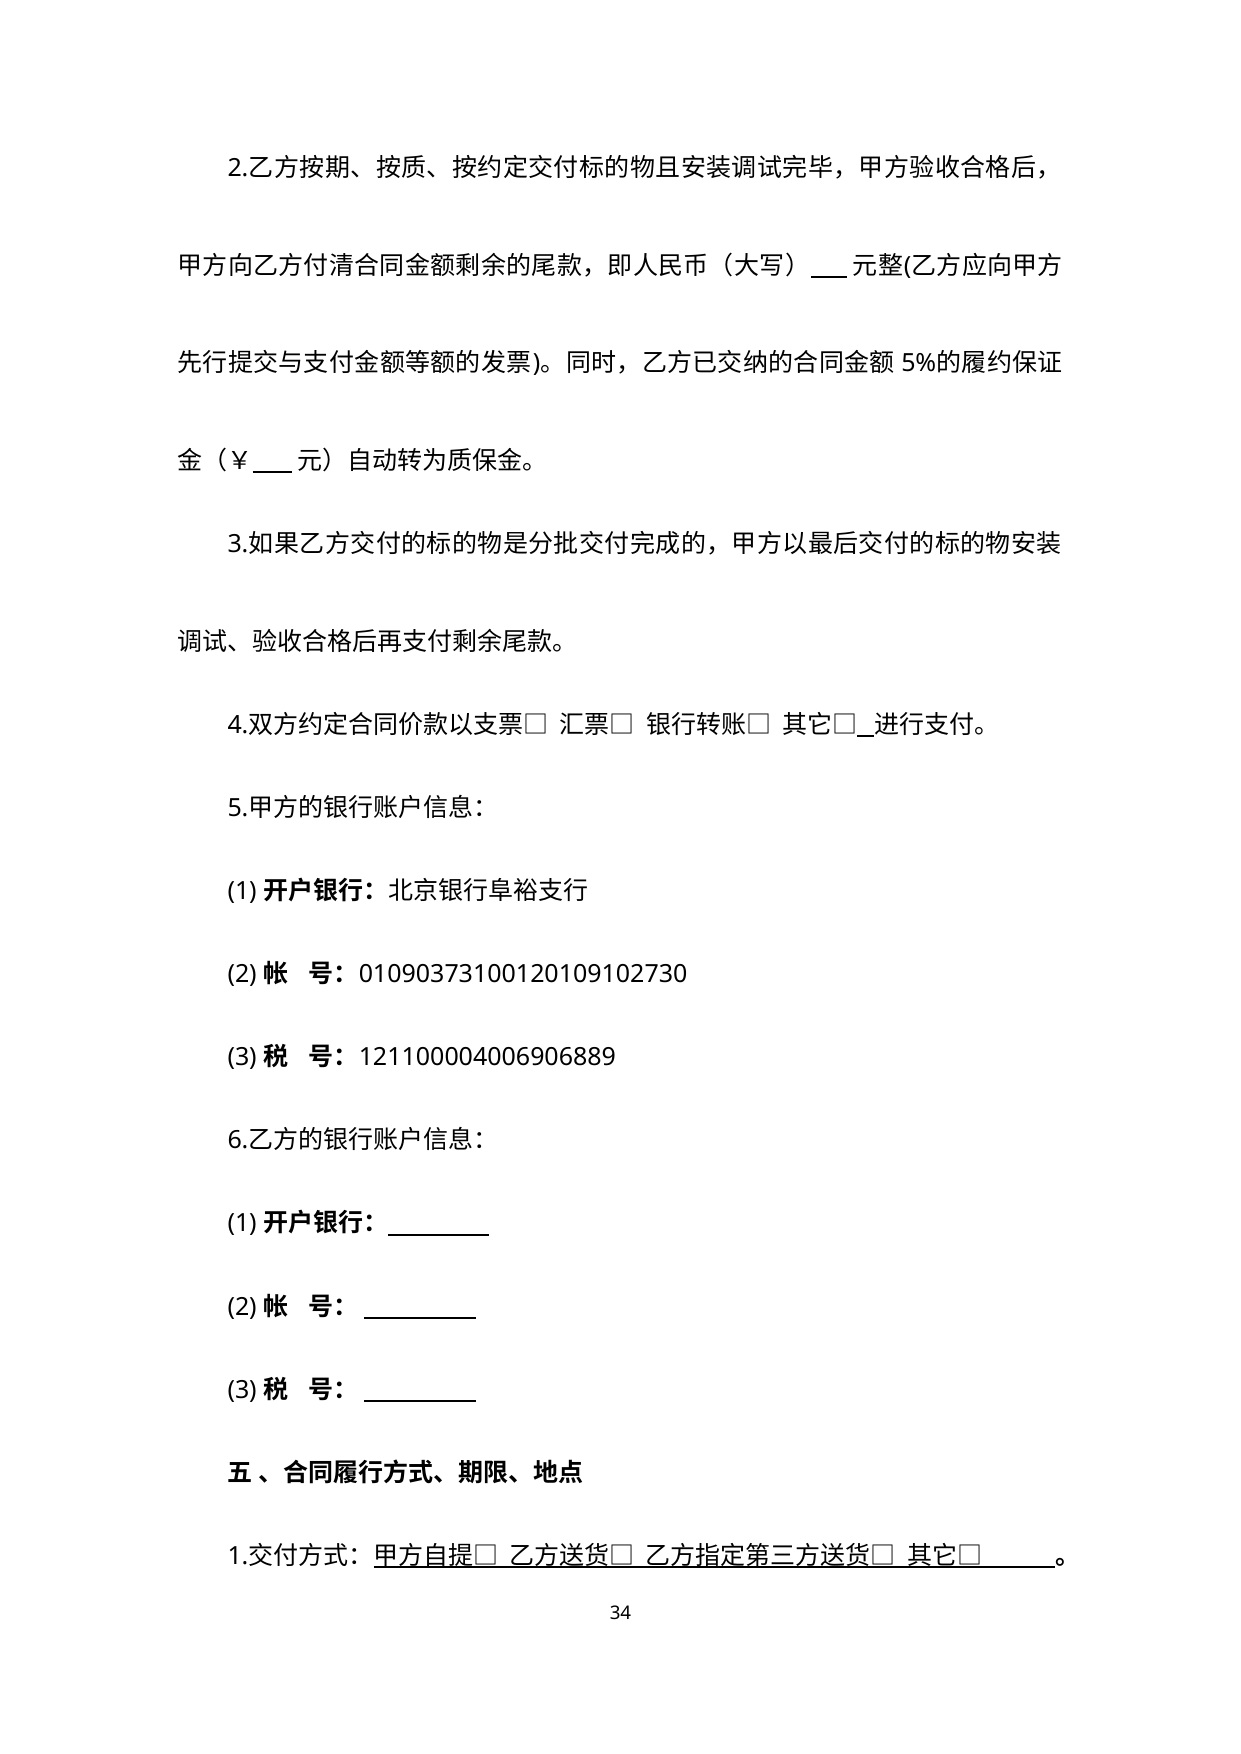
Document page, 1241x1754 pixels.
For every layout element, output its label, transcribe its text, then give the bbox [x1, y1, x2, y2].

text 2.乙方按期、按质、按约定交付标的物且安装调试完毕，甲方验收合格后，甲方向乙方付清合同金额剩余的尾款，即人民币（大写） 元整(乙方应向甲方先行提交与支付金额等额的发票)。同时，乙方已交纳的合同金额5%的履约保证金（￥ 元）自动转为质保金。 [177, 133, 1063, 491]
text 5.甲方的银行账户信息： [177, 773, 1063, 838]
text (3) 税 号： [177, 1355, 1063, 1420]
text 五 、合同履行方式、期限、地点 [177, 1438, 1063, 1503]
text 4.双方约定合同价款以支票□ 汇票□ 银行转账□ 其它□ 进行支付。 [177, 690, 1063, 755]
text 1.交付方式：甲方自提□ 乙方送货□ 乙方指定第三方送货□ 其它□ 。 [177, 1521, 1063, 1586]
text (2) 帐 号：01090373100120109102730 [177, 939, 1063, 1004]
text (2) 帐 号： [177, 1272, 1063, 1337]
text (3) 税 号：121100004006906889 [177, 1022, 1063, 1087]
text (1) 开户银行：北京银行阜裕支行 [177, 856, 1063, 921]
text (1) 开户银行： [177, 1188, 1063, 1253]
text 6.乙方的银行账户信息： [177, 1105, 1063, 1170]
text 3.如果乙方交付的标的物是分批交付完成的，甲方以最后交付的标的物安装调试、验收合格后再支付剩余尾款。 [177, 509, 1063, 672]
